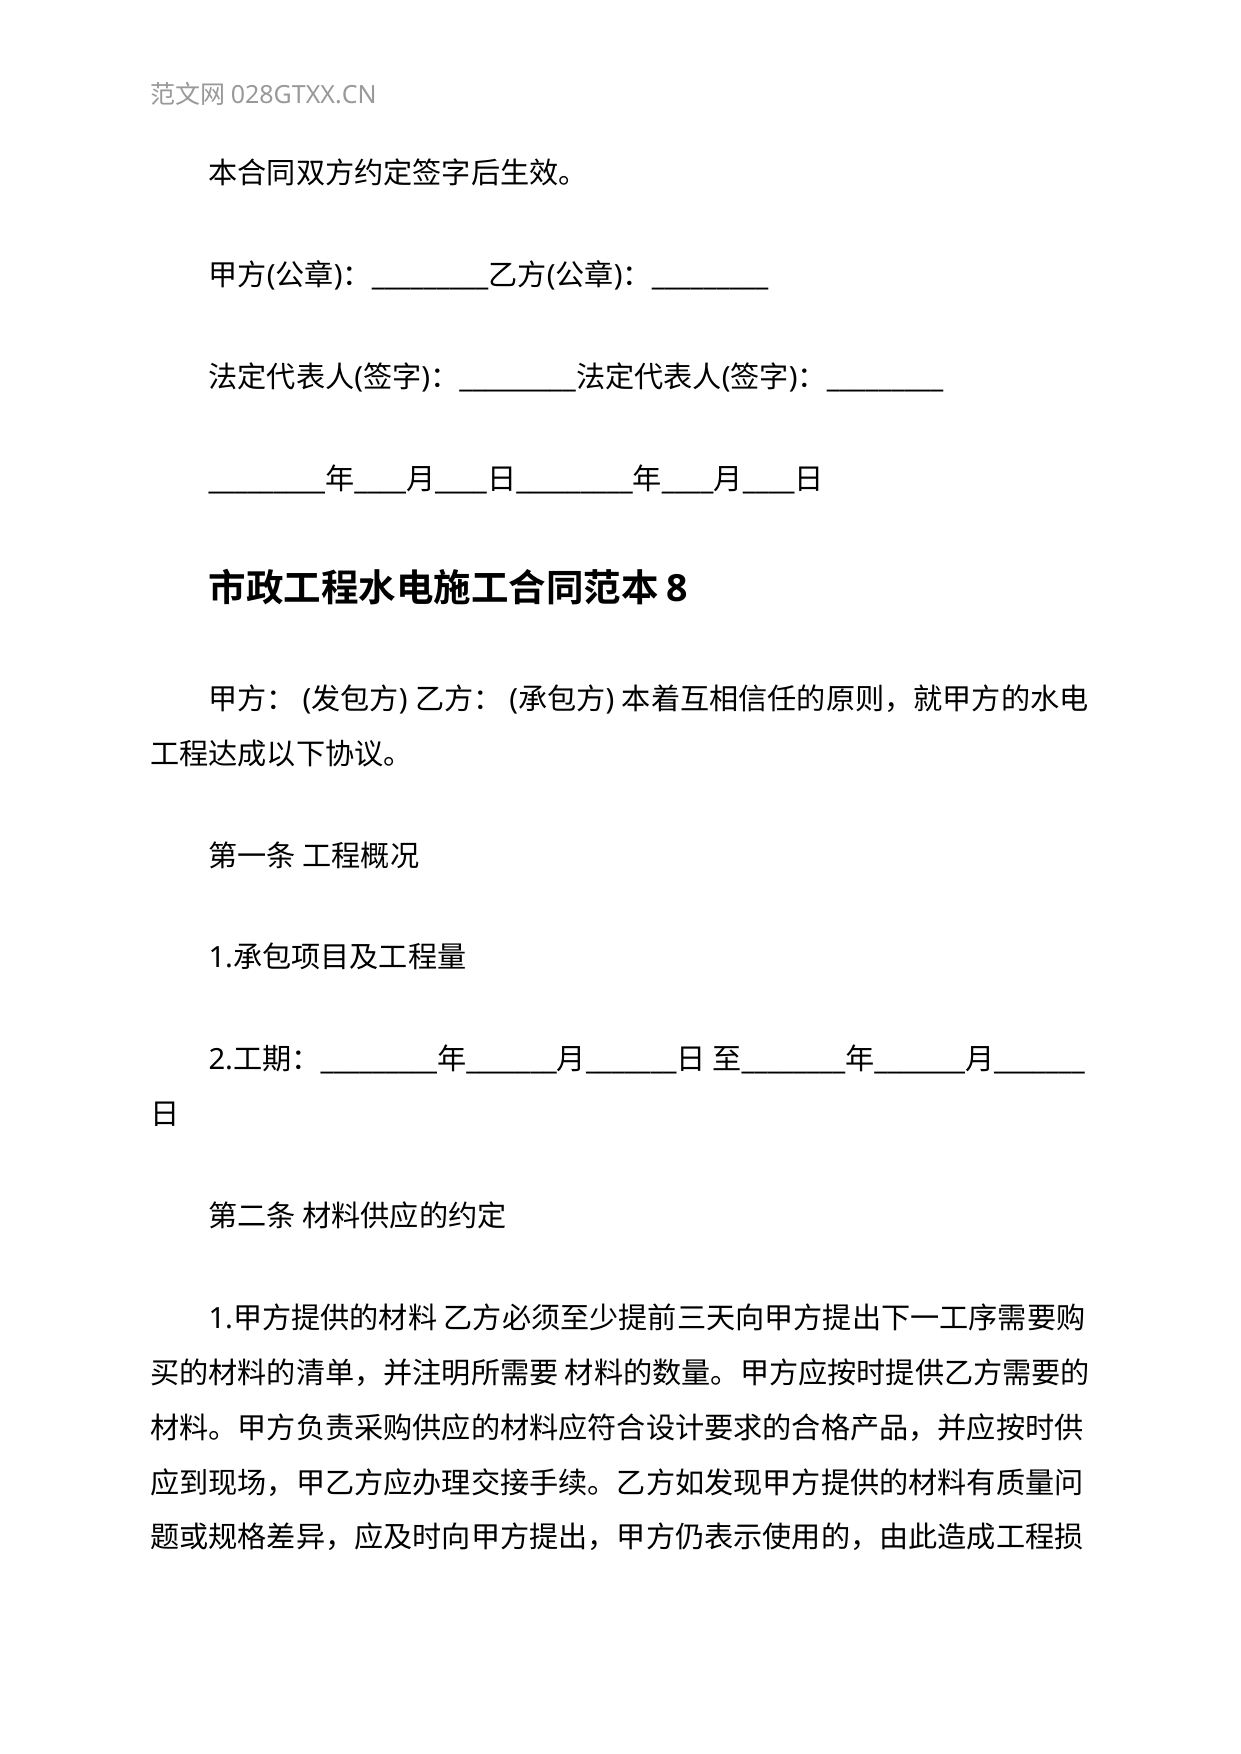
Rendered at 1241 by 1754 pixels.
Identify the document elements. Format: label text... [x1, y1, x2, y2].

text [150, 1294, 1090, 1556]
text 2.工期：_________年_______月_______日 至________年_______月_______日 [150, 1036, 1090, 1133]
text 第二条 材料供应的约定 [150, 1193, 1090, 1235]
text 甲方： (发包方) 乙方： (承包方) 本着互相信任的原则，就甲方的水电工程达成以下协议。 [150, 675, 1090, 773]
text 市政工程水电施工合同范本8 [150, 558, 1090, 612]
text 甲方(公章)：_________乙方(公章)：_________ [150, 252, 1090, 294]
text 本合同双方约定签字后生效。 [150, 150, 1090, 192]
text 1.承包项目及工程量 [150, 934, 1090, 976]
text 第一条 工程概况 [150, 832, 1090, 874]
text _________年____月____日_________年____月____日 [150, 456, 1090, 498]
text 法定代表人(签字)：_________法定代表人(签字)：_________ [150, 354, 1090, 396]
